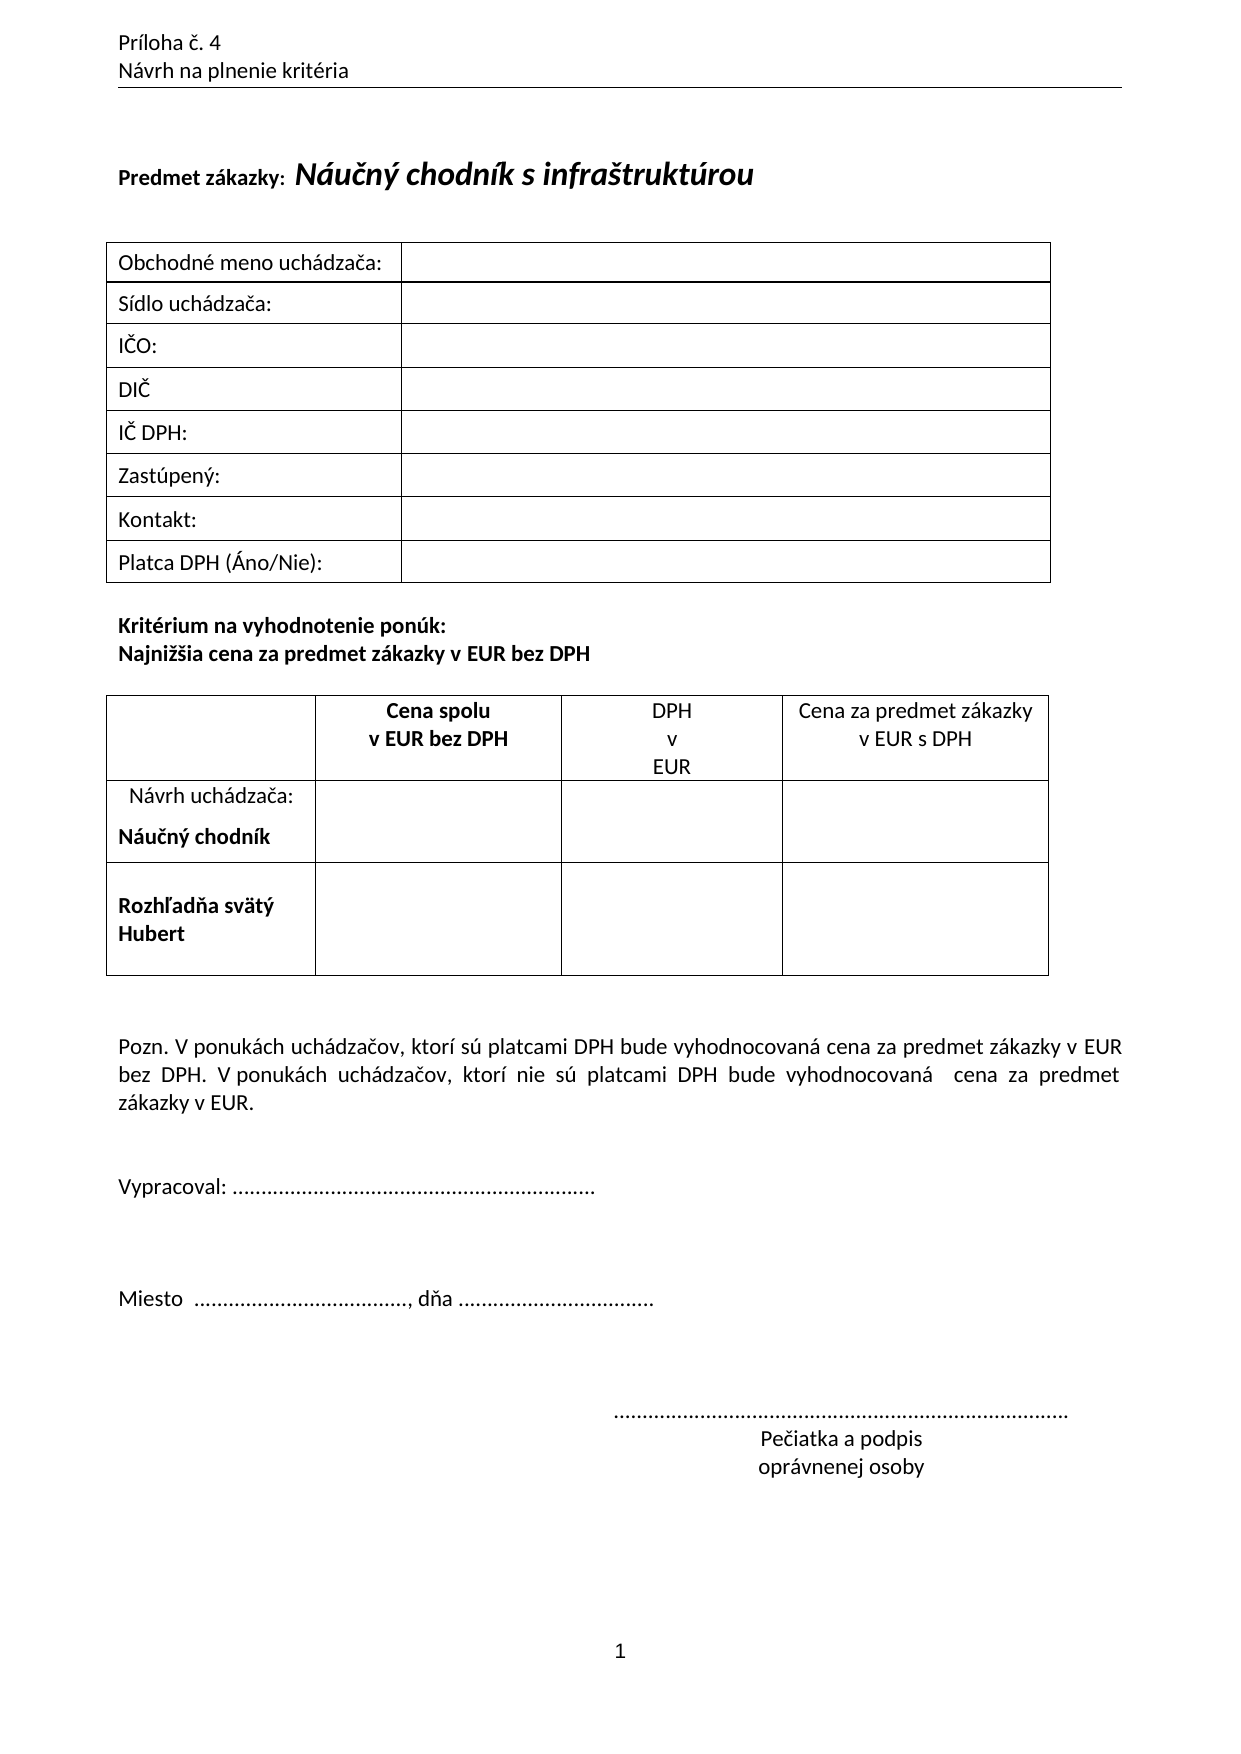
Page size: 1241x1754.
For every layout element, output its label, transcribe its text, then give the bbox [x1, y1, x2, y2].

table_cell [402, 283, 1050, 323]
table_cell IČO: [107, 324, 401, 367]
text ............................................................................... [561, 1396, 1122, 1424]
text Miesto ....................................., dňa .................................. [118, 1284, 1122, 1312]
table_cell [562, 781, 782, 862]
table_cell Sídlo uchádzača: [107, 283, 401, 323]
table_cell Platca DPH (Áno/Nie): [107, 541, 401, 582]
table_cell DIČ [107, 368, 401, 410]
table_cell Zastúpený: [107, 454, 401, 496]
table_header Cena spolu v EUR bez DPH [316, 696, 561, 780]
text oprávnenej osoby [561, 1452, 1122, 1481]
table_cell [783, 863, 1048, 975]
table_cell [402, 411, 1050, 453]
table_cell Návrh uchádzača: Náučný chodník [107, 781, 315, 862]
text Vypracoval: ............................................................... [118, 1172, 1122, 1200]
table_cell [402, 368, 1050, 410]
table_header DPH v EUR [562, 696, 782, 780]
table_cell [562, 863, 782, 975]
table_cell IČ DPH: [107, 411, 401, 453]
table_header [402, 243, 1050, 281]
text Najnižšia cena za predmet zákazky v EUR bez DPH [118, 639, 1122, 667]
text Kritérium na vyhodnotenie ponúk: [118, 611, 1122, 639]
table_cell [402, 324, 1050, 367]
table_cell [402, 541, 1050, 582]
table_cell Kontakt: [107, 497, 401, 540]
table_header [107, 696, 315, 780]
table_header Cena za predmet zákazky v EUR s DPH [783, 696, 1048, 780]
table_cell [316, 863, 561, 975]
table_cell [316, 781, 561, 862]
text Predmet zákazky: Náučný chodník s infraštruktúrou [118, 153, 1122, 193]
table_cell [402, 454, 1050, 496]
table_cell Rozhľadňa svätý Hubert [107, 863, 315, 975]
list Pozn. V ponukách uchádzačov, ktorí sú platcami DPH bude vyhodnocovaná cena za predmet zákazky v EUR bez DPH. V ponukách uchádzačov, ktorí nie sú platcami DPH bude vyhodnocovaná cena za predmet zákazky v EUR. [118, 1032, 1122, 1116]
table_cell [402, 497, 1050, 540]
table_header Obchodné meno uchádzača: [107, 243, 401, 281]
text Pečiatka a podpis [561, 1424, 1122, 1452]
table_cell [783, 781, 1048, 862]
